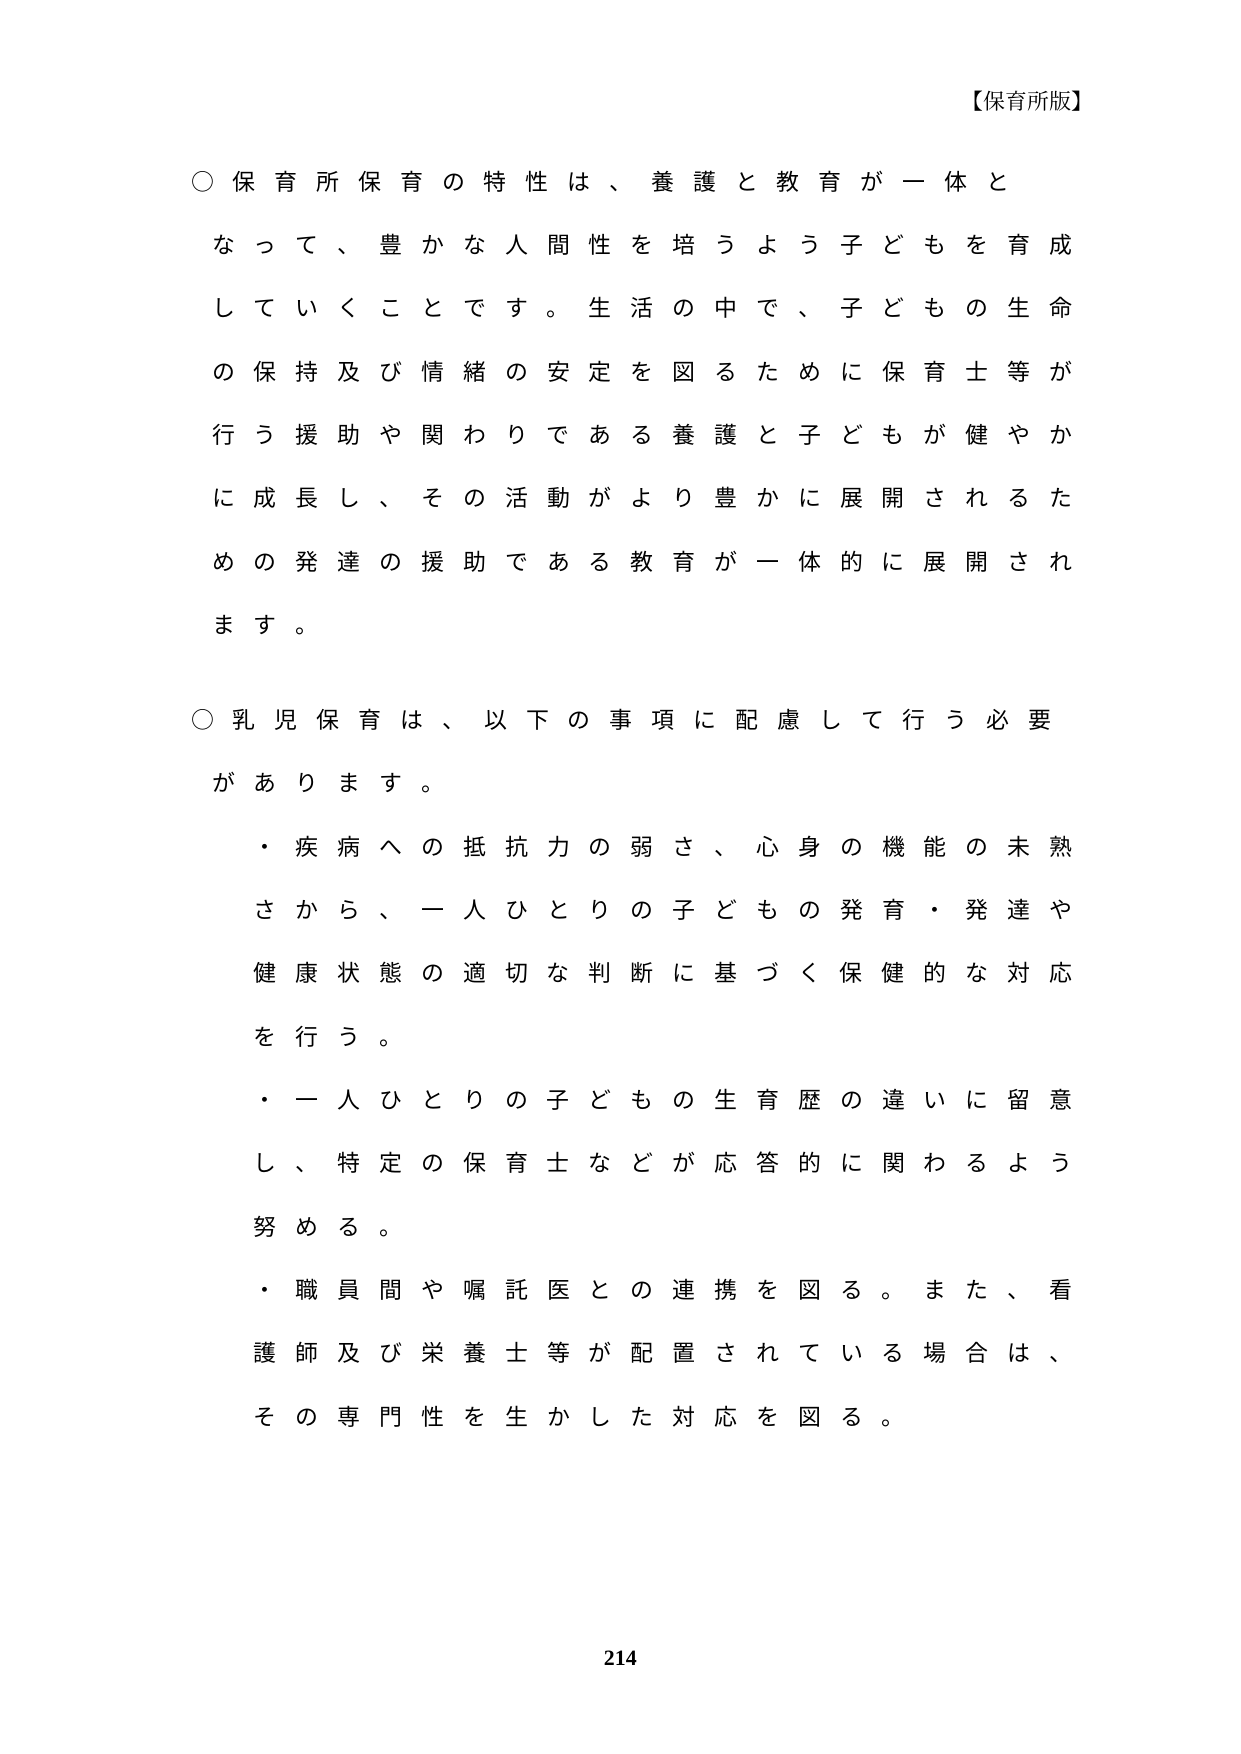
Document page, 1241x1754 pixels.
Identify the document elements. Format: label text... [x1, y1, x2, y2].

text ・疾病への抵抗力の弱さ、心身の機能の未熟さから、一人ひとりの子どもの発育・発達や健康状態の適切な判断に基づく保健的な対応を行う。 [193, 814, 1091, 1067]
text ・一人ひとりの子どもの生育歴の違いに留意し、特定の保育士などが応答的に関わるよう努める。 [193, 1067, 1091, 1257]
text ○乳児保育は、以下の事項に配慮して行う必要があります。 [149, 687, 1091, 814]
text ○保育所保育の特性は、養護と教育が一体となって、豊かな人間性を培うよう子どもを育成していくことです。生活の中で、子どもの生命の保持及び情緒の安定を図るために保育士等が行う援助や関わりである養護と子どもが健やかに成長し、その活動がより豊かに展開されるための発達の援助である教育が一体的に展開されます。 [149, 149, 1091, 655]
text ・職員間や嘱託医との連携を図る。また、看護師及び栄養士等が配置されている場合は、その専門性を生かした対応を図る。 [193, 1257, 1091, 1447]
